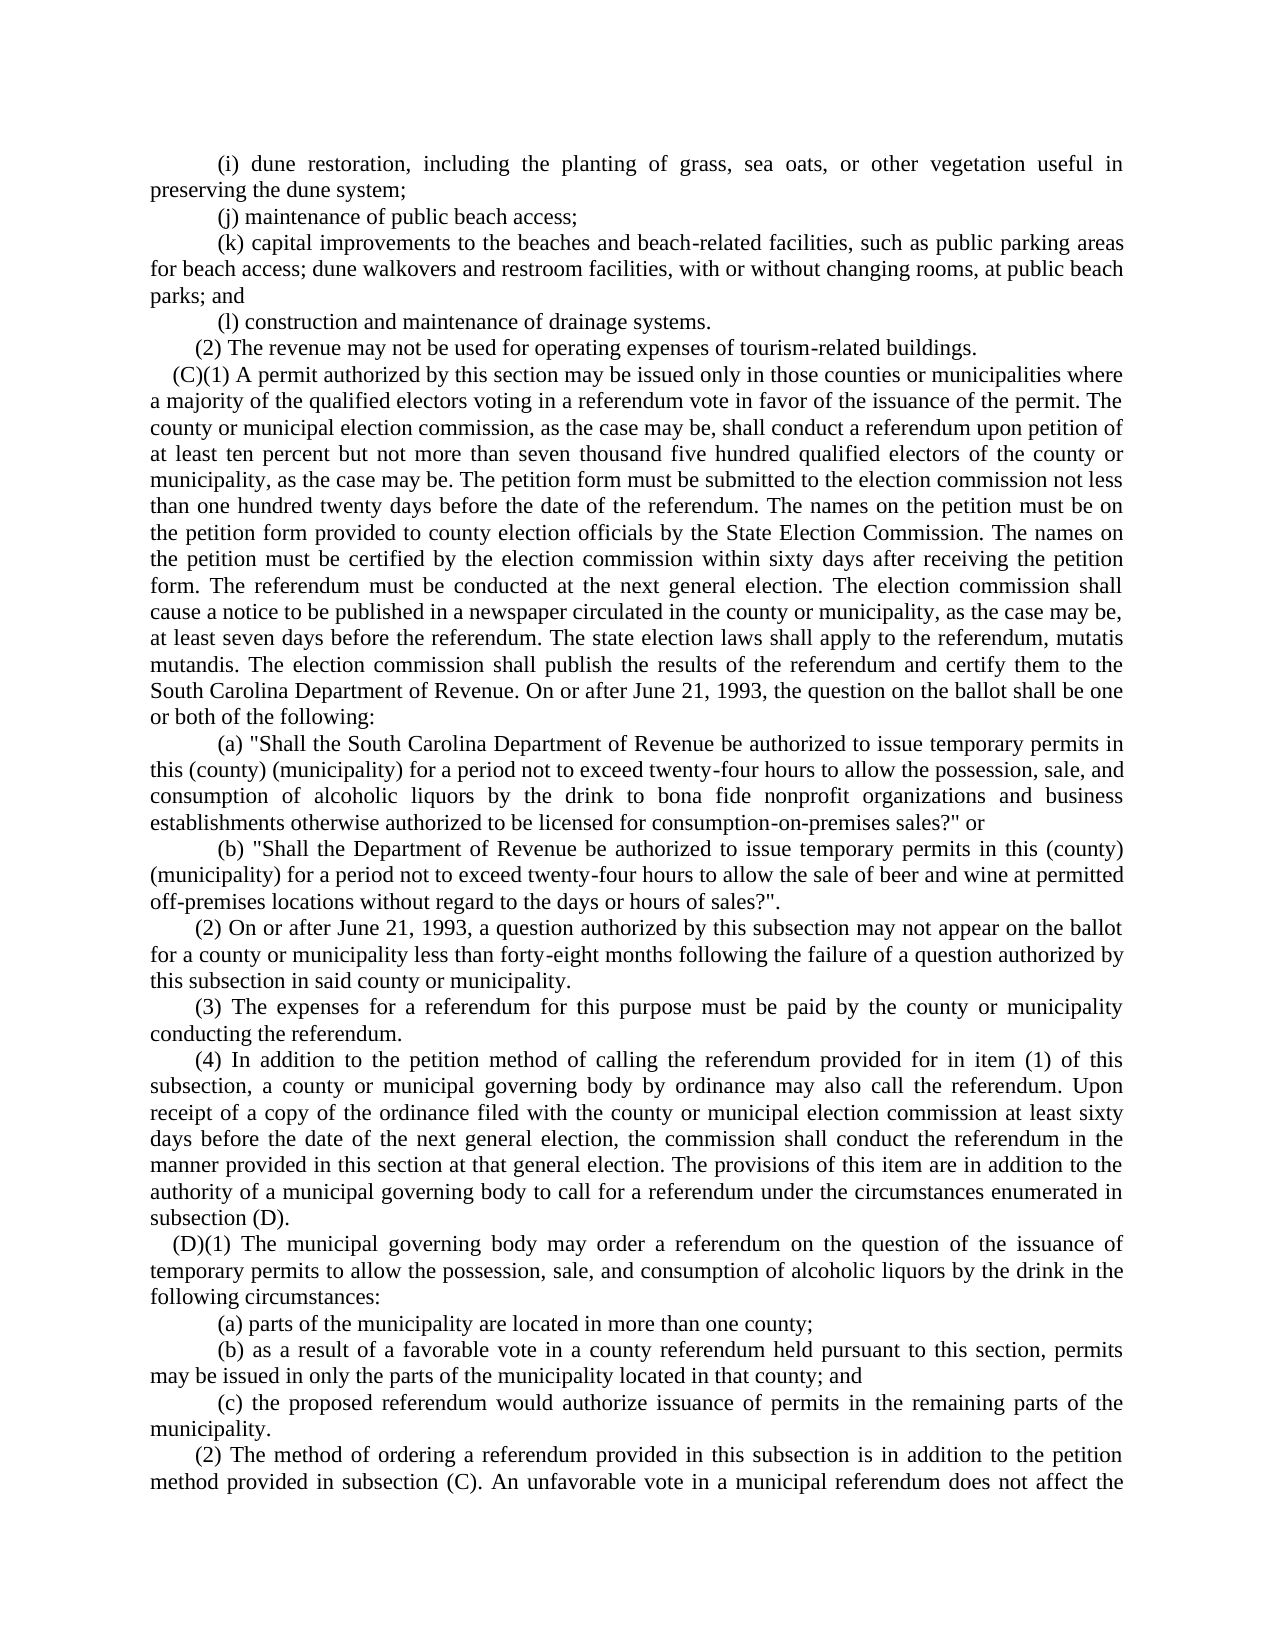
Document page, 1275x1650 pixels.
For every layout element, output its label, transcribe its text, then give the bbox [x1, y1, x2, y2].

text (2) On or after June 21, 1993, a question authorized by this subsection may not appear on the ballot for a county or municipality less than forty-eight months following the failure of a question authorized by this subsection in said county or municipality. [150, 914, 1125, 993]
text (c) the proposed referendum would authorize issuance of permits in the remaining parts of the municipality. [150, 1389, 1125, 1441]
text (a) "Shall the South Carolina Department of Revenue be authorized to issue temporary permits in this (county) (municipality) for a period not to exceed twenty-four hours to allow the possession, sale, and consumption of alcoholic liquors by the drink to bona fide nonprofit organizations and business establishments otherwise authorized to be licensed for consumption-on-premises sales?" or [150, 730, 1125, 835]
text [150, 1441, 1125, 1494]
text (j) maintenance of public beach access; [150, 203, 1125, 229]
text (l) construction and maintenance of drainage systems. [150, 308, 1125, 334]
text (C)(1) A permit authorized by this section may be issued only in those counties or municipalities where a majority of the qualified electors voting in a referendum vote in favor of the issuance of the permit. The county or municipal election commission, as the case may be, shall conduct a referendum upon petition of at least ten percent but not more than seven thousand five hundred qualified electors of the county or municipality, as the case may be. The petition form must be submitted to the election commission not less than one hundred twenty days before the date of the referendum. The names on the petition must be on the petition form provided to county election officials by the State Election Commission. The names on the petition must be certified by the election commission within sixty days after receiving the petition form. The referendum must be conducted at the next general election. The election commission shall cause a notice to be published in a newspaper circulated in the county or municipality, as the case may be, at least seven days before the referendum. The state election laws shall apply to the referendum, mutatis mutandis. The election commission shall publish the results of the referendum and certify them to the South Carolina Department of Revenue. On or after June 21, 1993, the question on the ballot shall be one or both of the following: [150, 361, 1125, 730]
text (3) The expenses for a referendum for this purpose must be paid by the county or municipality conducting the referendum. [150, 993, 1125, 1046]
text (k) capital improvements to the beaches and beach-related facilities, such as public parking areas for beach access; dune walkovers and restroom facilities, with or without changing rooms, at public beach parks; and [150, 229, 1125, 308]
text (b) "Shall the Department of Revenue be authorized to issue temporary permits in this (county) (municipality) for a period not to exceed twenty-four hours to allow the sale of beer and wine at permitted off-premises locations without regard to the days or hours of sales?". [150, 835, 1125, 914]
text (b) as a result of a favorable vote in a county referendum held pursuant to this section, permits may be issued in only the parts of the municipality located in that county; and [150, 1336, 1125, 1389]
text (2) The revenue may not be used for operating expenses of tourism-related buildings. [150, 334, 1125, 361]
text (D)(1) The municipal governing body may order a referendum on the question of the issuance of temporary permits to allow the possession, sale, and consumption of alcoholic liquors by the drink in the following circumstances: [150, 1231, 1125, 1309]
text (i) dune restoration, including the planting of grass, sea oats, or other vegetation useful in preserving the dune system; [150, 150, 1125, 203]
text (4) In addition to the petition method of calling the referendum provided for in item (1) of this subsection, a county or municipal governing body by ordinance may also call the referendum. Upon receipt of a copy of the ordinance filed with the county or municipal election commission at least sixty days before the date of the next general election, the commission shall conduct the referendum in the manner provided in this section at that general election. The provisions of this item are in addition to the authority of a municipal governing body to call for a referendum under the circumstances enumerated in subsection (D). [150, 1046, 1125, 1231]
text (a) parts of the municipality are located in more than one county; [150, 1309, 1125, 1336]
